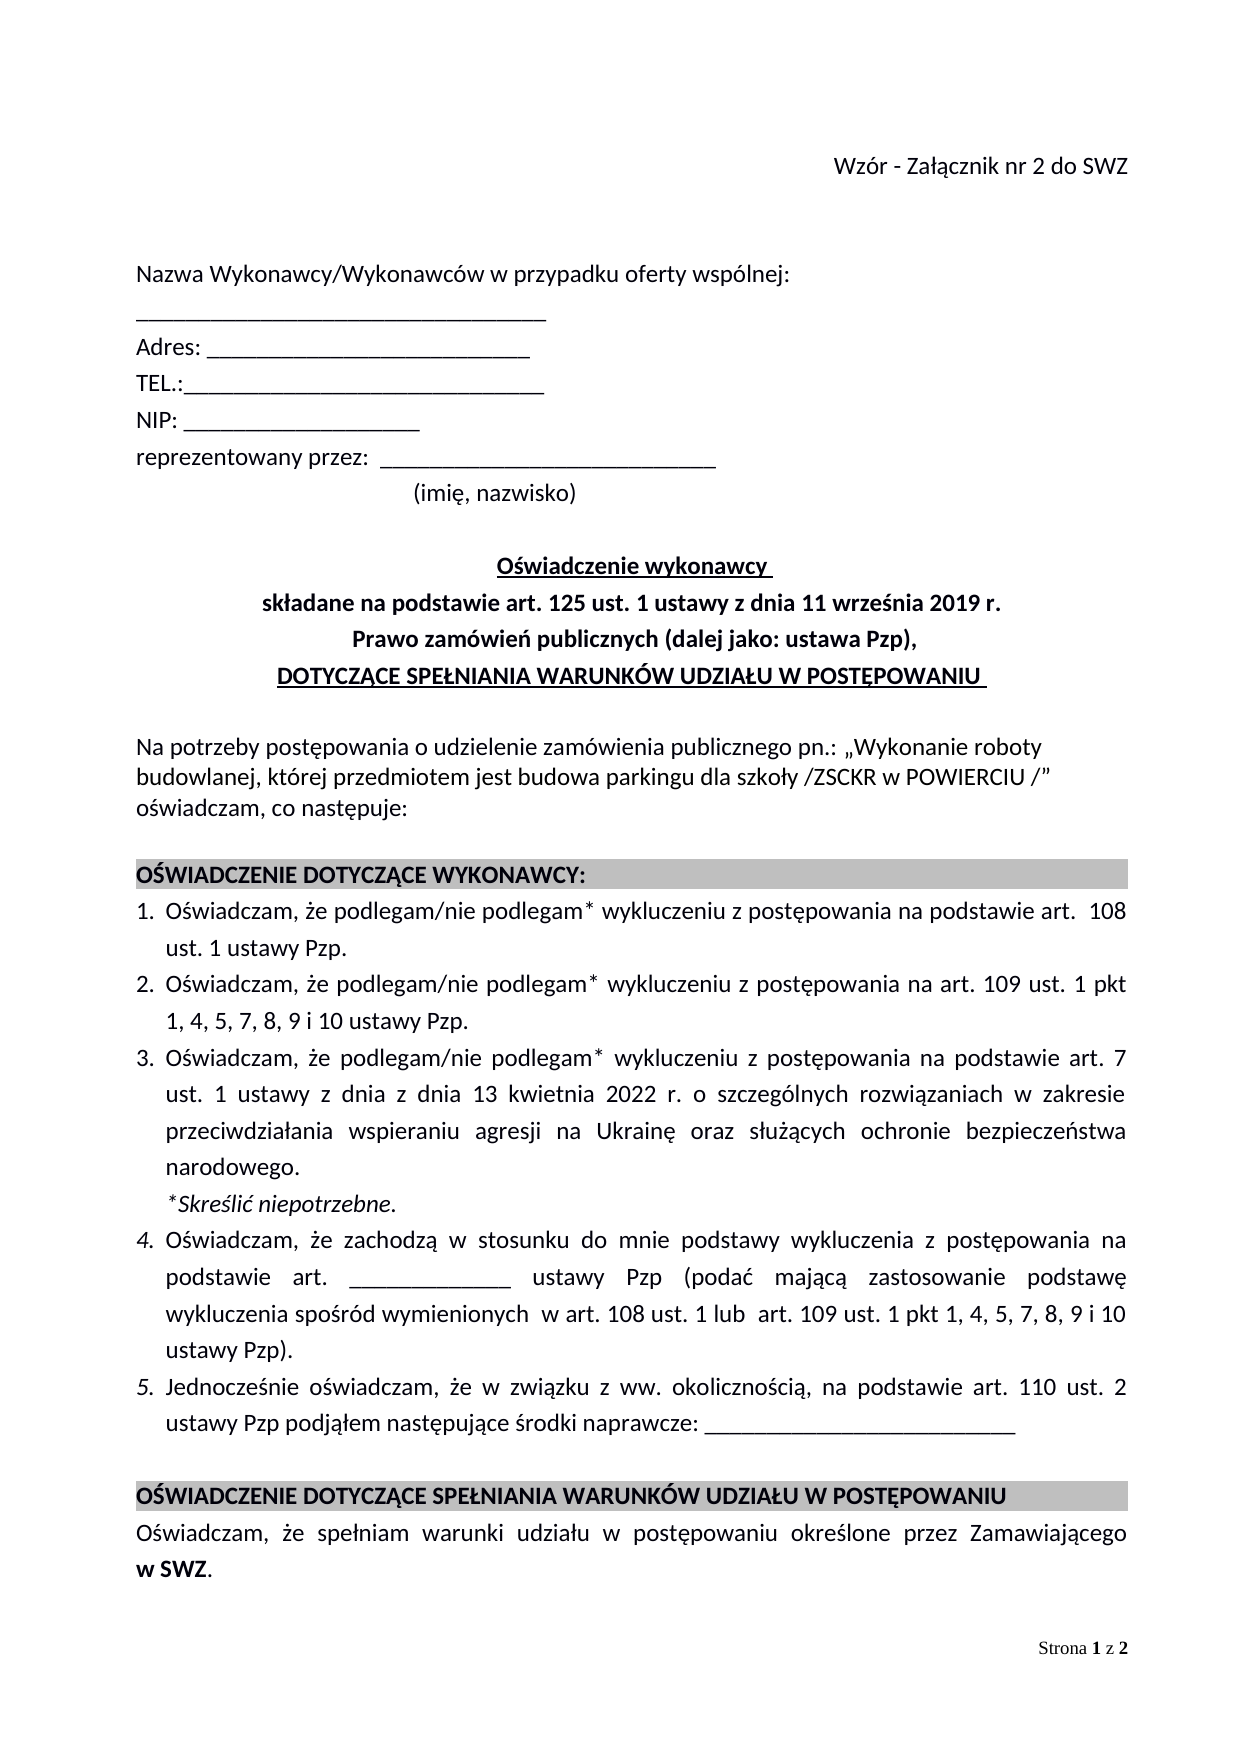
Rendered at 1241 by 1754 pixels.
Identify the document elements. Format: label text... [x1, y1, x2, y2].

text *Skreślić niepotrzebne. [165, 1188, 1128, 1218]
text reprezentowany przez: ___________________________ [136, 441, 1128, 471]
text Na potrzeby postępowania o udzielenie zamówienia publicznego pn.: „Wykonanie roboty budowlanej, której przedmiotem jest budowa parkingu dla szkoły /ZSCKR w POWIERCIU /” oświadczam, co następuje: [136, 731, 1128, 822]
list Jednocześnie oświadczam, że w związku z ww. okolicznością, na podstawie art. 110 ust. 2 ustawy Pzp podjąłem następujące środki naprawcze: _________________________ [136, 1371, 1128, 1474]
text Wzór - Załącznik nr 2 do SWZ [136, 150, 1128, 181]
text Adres: __________________________ [136, 331, 1128, 362]
text OŚWIADCZENIE DOTYCZĄCE WYKONAWCY: [136, 859, 1128, 889]
text (imię, nazwisko) [136, 477, 1128, 508]
text NIP: ___________________ [136, 404, 1128, 435]
text _________________________________ [136, 294, 1128, 325]
text DOTYCZĄCE SPEŁNIANIA WARUNKÓW UDZIAŁU W POSTĘPOWANIU [136, 660, 1128, 725]
text TEL.:_____________________________ [136, 368, 1128, 398]
text Oświadczam, że spełniam warunki udziału w postępowaniu określone przez Zamawiającego w SWZ. [136, 1517, 1128, 1584]
list Oświadczam, że zachodzą w stosunku do mnie podstawy wykluczenia z postępowania na podstawie art. _____________ ustawy Pzp (podać mającą zastosowanie podstawę wykluczenia spośród wymienionych w art. 108 ust. 1 lub art. 109 ust. 1 pkt 1, 4, 5, 7, 8, 9 i 10 ustawy Pzp). [136, 1224, 1128, 1365]
list Oświadczam, że podlegam/nie podlegam* wykluczeniu z postępowania na podstawie art. 108 ust. 1 ustawy Pzp. [136, 896, 1128, 963]
text Oświadczenie wykonawcy [136, 550, 1128, 581]
text składane na podstawie art. 125 ust. 1 ustawy z dnia 11 września 2019 r. [136, 587, 1128, 617]
text Prawo zamówień publicznych (dalej jako: ustawa Pzp), [136, 623, 1128, 654]
list Oświadczam, że podlegam/nie podlegam* wykluczeniu z postępowania na podstawie art. 7 ust. 1 ustawy z dnia z dnia 13 kwietnia 2022 r. o szczególnych rozwiązaniach w zakresie przeciwdziałania wspieraniu agresji na Ukrainę oraz służących ochronie bezpieczeństwa narodowego. [136, 1042, 1128, 1182]
text Nazwa Wykonawcy/Wykonawców w przypadku oferty wspólnej: [136, 258, 1128, 288]
text OŚWIADCZENIE DOTYCZĄCE SPEŁNIANIA WARUNKÓW UDZIAŁU W POSTĘPOWANIU [136, 1481, 1128, 1511]
list Oświadczam, że podlegam/nie podlegam* wykluczeniu z postępowania na art. 109 ust. 1 pkt 1, 4, 5, 7, 8, 9 i 10 ustawy Pzp. [136, 969, 1128, 1036]
